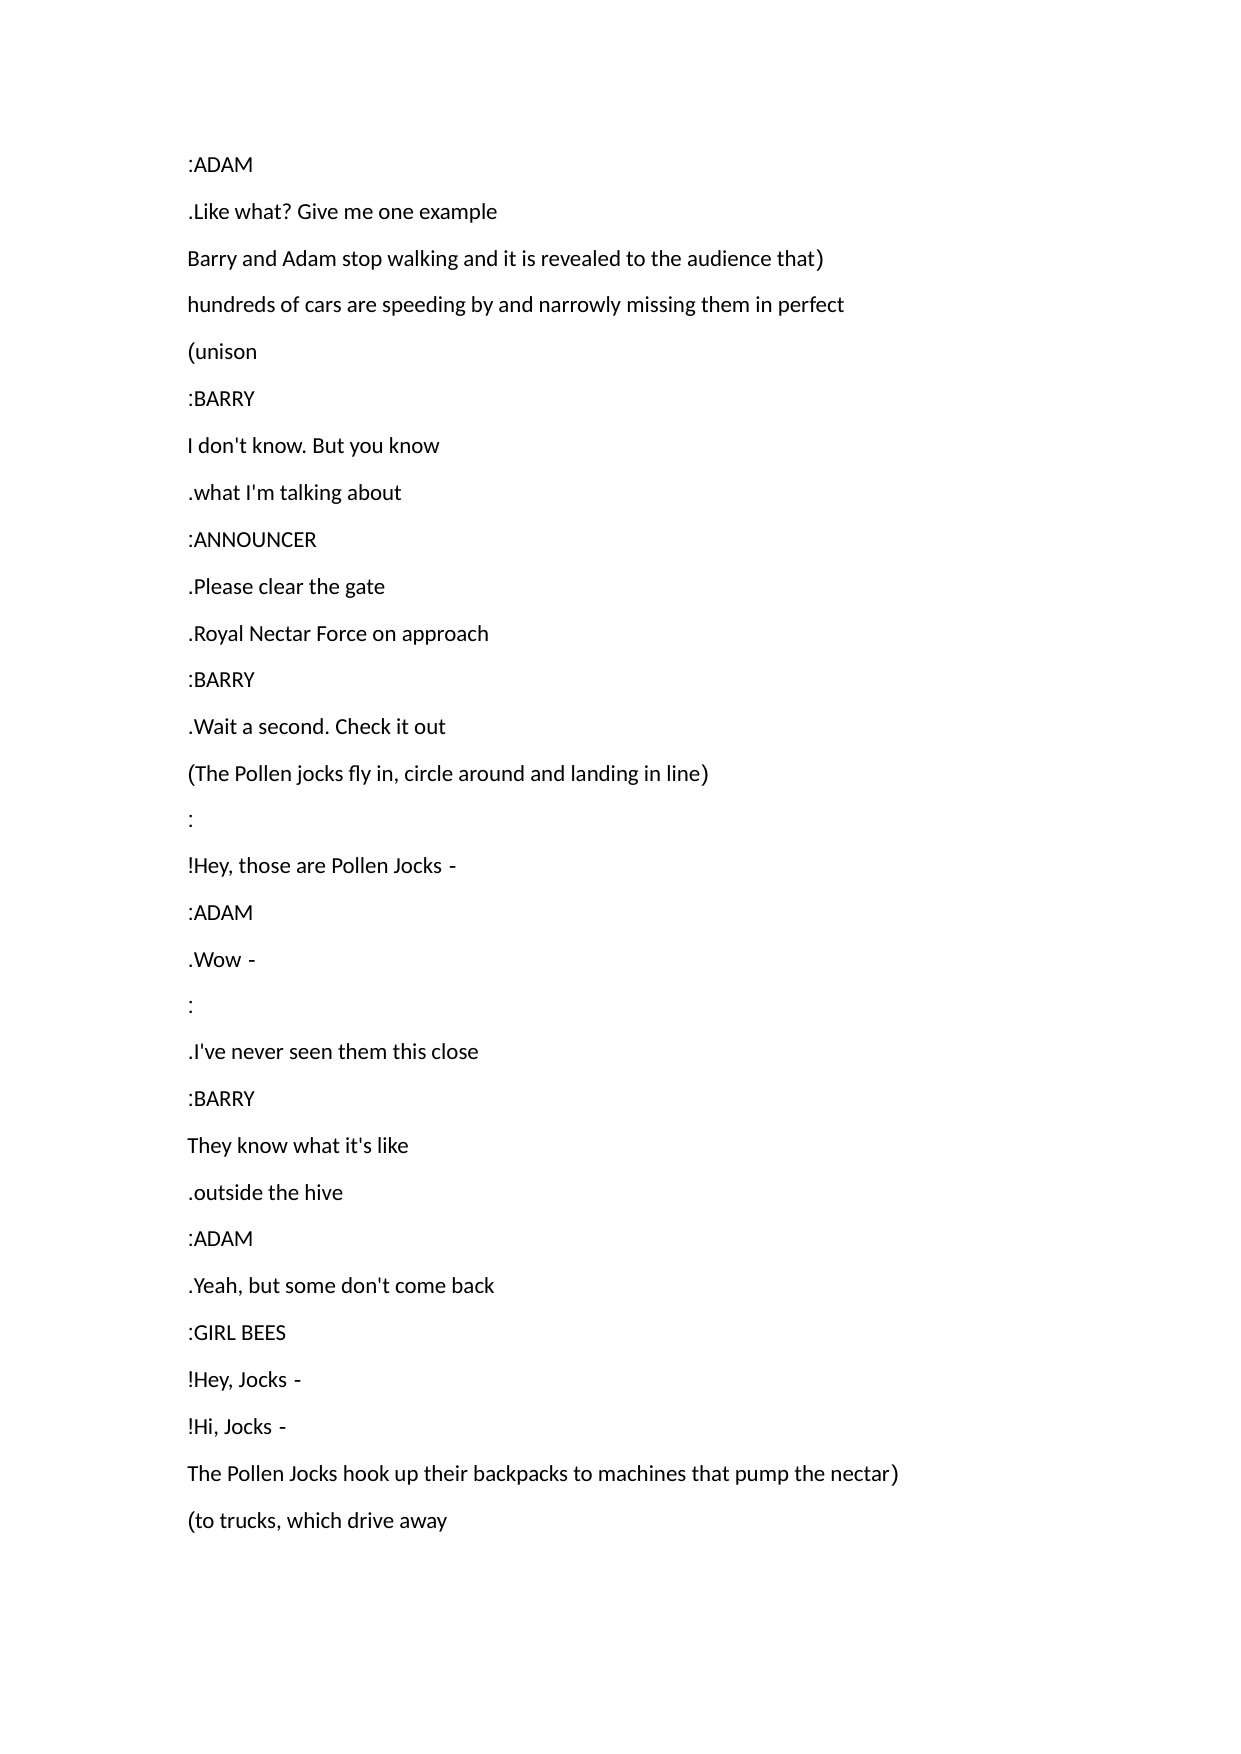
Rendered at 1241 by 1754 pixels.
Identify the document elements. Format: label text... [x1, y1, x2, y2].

text Yeah, but some don't come back. [187, 1271, 1053, 1299]
text Please clear the gate. [187, 572, 1053, 600]
text Like what? Give me one example. [187, 197, 1053, 225]
text : [187, 992, 1053, 1018]
text unison) [187, 337, 1053, 366]
text (Barry and Adam stop walking and it is revealed to the audience that [187, 244, 1053, 272]
text to trucks, which drive away) [187, 1506, 1053, 1534]
text ADAM: [187, 898, 1053, 926]
text - Hey, Jocks! [187, 1365, 1053, 1393]
text Royal Nectar Force on approach. [187, 619, 1053, 647]
text Wait a second. Check it out. [187, 712, 1053, 741]
text : [187, 806, 1053, 833]
text (The Pollen Jocks hook up their backpacks to machines that pump the nectar [187, 1459, 1053, 1487]
text BARRY: [187, 384, 1053, 412]
text GIRL BEES: [187, 1318, 1053, 1346]
text ADAM: [187, 150, 1053, 178]
text outside the hive. [187, 1178, 1053, 1206]
text I've never seen them this close. [187, 1037, 1053, 1065]
text (The Pollen jocks fly in, circle around and landing in line) [187, 759, 1053, 787]
text ANNOUNCER: [187, 525, 1053, 553]
text They know what it's like [187, 1131, 1053, 1159]
text - Hi, Jocks! [187, 1412, 1053, 1440]
text BARRY: [187, 666, 1053, 694]
text - Wow. [187, 945, 1053, 973]
text what I'm talking about. [187, 478, 1053, 506]
text I don't know. But you know [187, 431, 1053, 459]
text ADAM: [187, 1224, 1053, 1253]
text - Hey, those are Pollen Jocks! [187, 851, 1053, 879]
text BARRY: [187, 1084, 1053, 1112]
text hundreds of cars are speeding by and narrowly missing them in perfect [187, 291, 1053, 319]
